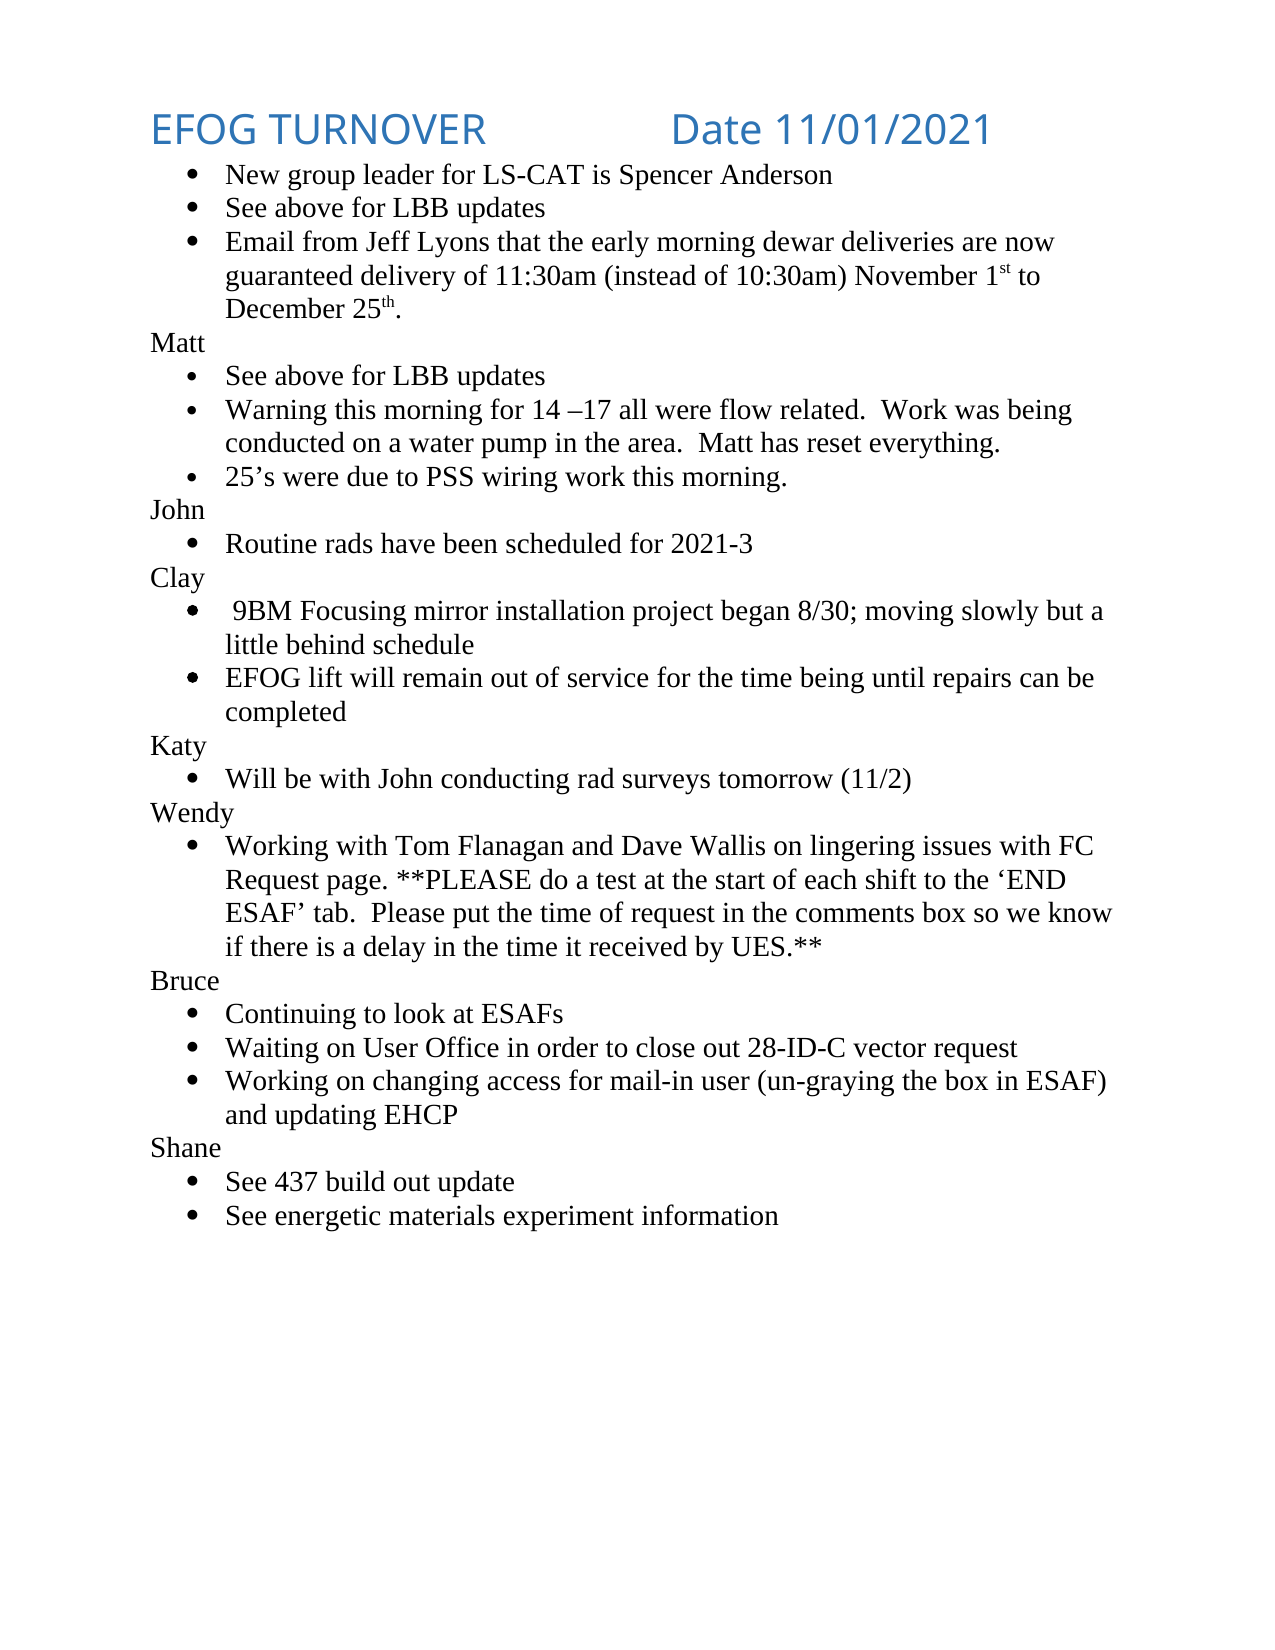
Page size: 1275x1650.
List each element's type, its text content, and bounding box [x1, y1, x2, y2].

text John [150, 492, 1125, 526]
text Shane [150, 1131, 1125, 1164]
list Routine rads have been scheduled for 2021-3 [187, 526, 1125, 560]
list 25’s were due to PSS wiring work this morning. [187, 459, 1125, 492]
list See above for LBB updates [187, 358, 1125, 392]
text Clay [150, 560, 1125, 593]
list New group leader for LS-CAT is Spencer Anderson [187, 157, 1125, 190]
list Working on changing access for mail-in user (un-graying the box in ESAF) and updating EHCP [187, 1063, 1125, 1131]
list Email from Jeff Lyons that the early morning dewar deliveries are now guaranteed delivery of 11:30am (instead of 10:30am) November 1st to December 25th. [187, 224, 1125, 325]
list See energetic materials experiment information [187, 1198, 1125, 1231]
list Waiting on User Office in order to close out 28-ID-C vector request [187, 1030, 1125, 1063]
list 9BM Focusing mirror installation project began 8/30; moving slowly but a little behind schedule [187, 593, 1125, 660]
list EFOG lift will remain out of service for the time being until repairs can be completed [187, 660, 1125, 728]
list Matt [150, 325, 1125, 358]
text Katy [150, 728, 1125, 761]
list See 437 build out update [187, 1164, 1125, 1198]
text Wendy [150, 795, 1125, 828]
list Warning this morning for 14 –17 all were flow related. Work was being conducted on a water pump in the area. Matt has reset everything. [187, 392, 1125, 459]
list Will be with John conducting rad surveys tomorrow (11/2) [187, 761, 1125, 795]
list Working with Tom Flanagan and Dave Wallis on lingering issues with FC Request page. **PLEASE do a test at the start of each shift to the ‘END ESAF’ tab. Please put the time of request in the comments box so we know if there is a delay in the time it received by UES.** [187, 828, 1125, 963]
list Continuing to look at ESAFs [187, 996, 1125, 1030]
text Bruce [150, 963, 1125, 996]
list See above for LBB updates [187, 190, 1125, 224]
